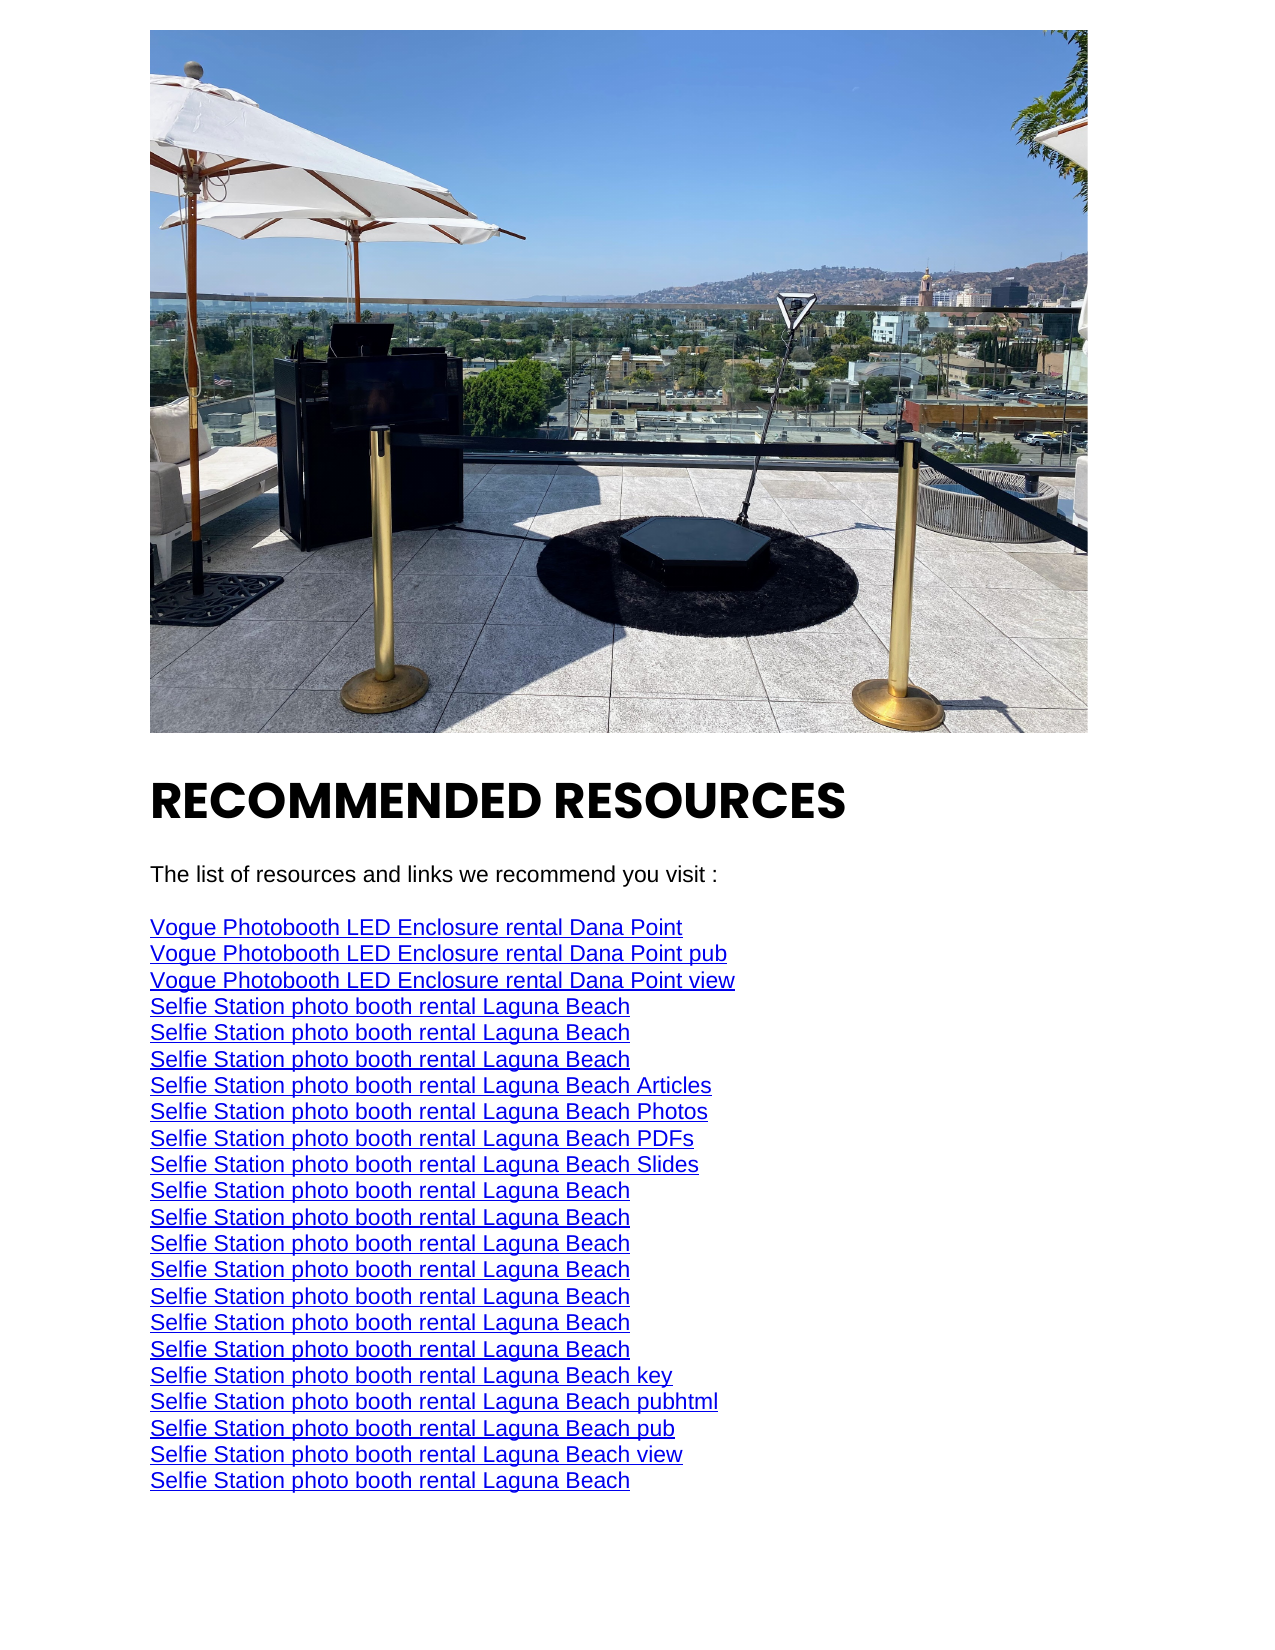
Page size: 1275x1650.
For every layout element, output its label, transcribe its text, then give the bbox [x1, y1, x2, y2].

text Selfie Station photo booth rental Laguna Beach [150, 1256, 1125, 1283]
text Selfie Station photo booth rental Laguna Beach [150, 1336, 1125, 1362]
text Selfie Station photo booth rental Laguna Beach [150, 1283, 1125, 1309]
subtitle RECOMMENDED RESOURCES [150, 761, 1125, 836]
text Selfie Station photo booth rental Laguna Beach [150, 1309, 1125, 1336]
text Vogue Photobooth LED Enclosure rental Dana Point pub [150, 940, 1125, 967]
text Selfie Station photo booth rental Laguna Beach [150, 1467, 1125, 1494]
picture [150, 30, 1088, 733]
text Selfie Station photo booth rental Laguna Beach Articles [150, 1072, 1125, 1098]
text Selfie Station photo booth rental Laguna Beach Slides [150, 1151, 1125, 1177]
text Selfie Station photo booth rental Laguna Beach [150, 1177, 1125, 1204]
text Vogue Photobooth LED Enclosure rental Dana Point view [150, 967, 1125, 993]
text Selfie Station photo booth rental Laguna Beach key [150, 1362, 1125, 1388]
text Selfie Station photo booth rental Laguna Beach [150, 993, 1125, 1019]
text Selfie Station photo booth rental Laguna Beach pub [150, 1414, 1125, 1441]
text The list of resources and links we recommend you visit : [150, 861, 1125, 887]
text Selfie Station photo booth rental Laguna Beach [150, 1046, 1125, 1072]
text Selfie Station photo booth rental Laguna Beach pubhtml [150, 1388, 1125, 1414]
text Vogue Photobooth LED Enclosure rental Dana Point [150, 914, 1125, 940]
text Selfie Station photo booth rental Laguna Beach [150, 1230, 1125, 1256]
text Selfie Station photo booth rental Laguna Beach Photos [150, 1098, 1125, 1125]
text Selfie Station photo booth rental Laguna Beach view [150, 1441, 1125, 1467]
text Selfie Station photo booth rental Laguna Beach PDFs [150, 1125, 1125, 1151]
text Selfie Station photo booth rental Laguna Beach [150, 1019, 1125, 1046]
text Selfie Station photo booth rental Laguna Beach [150, 1204, 1125, 1230]
